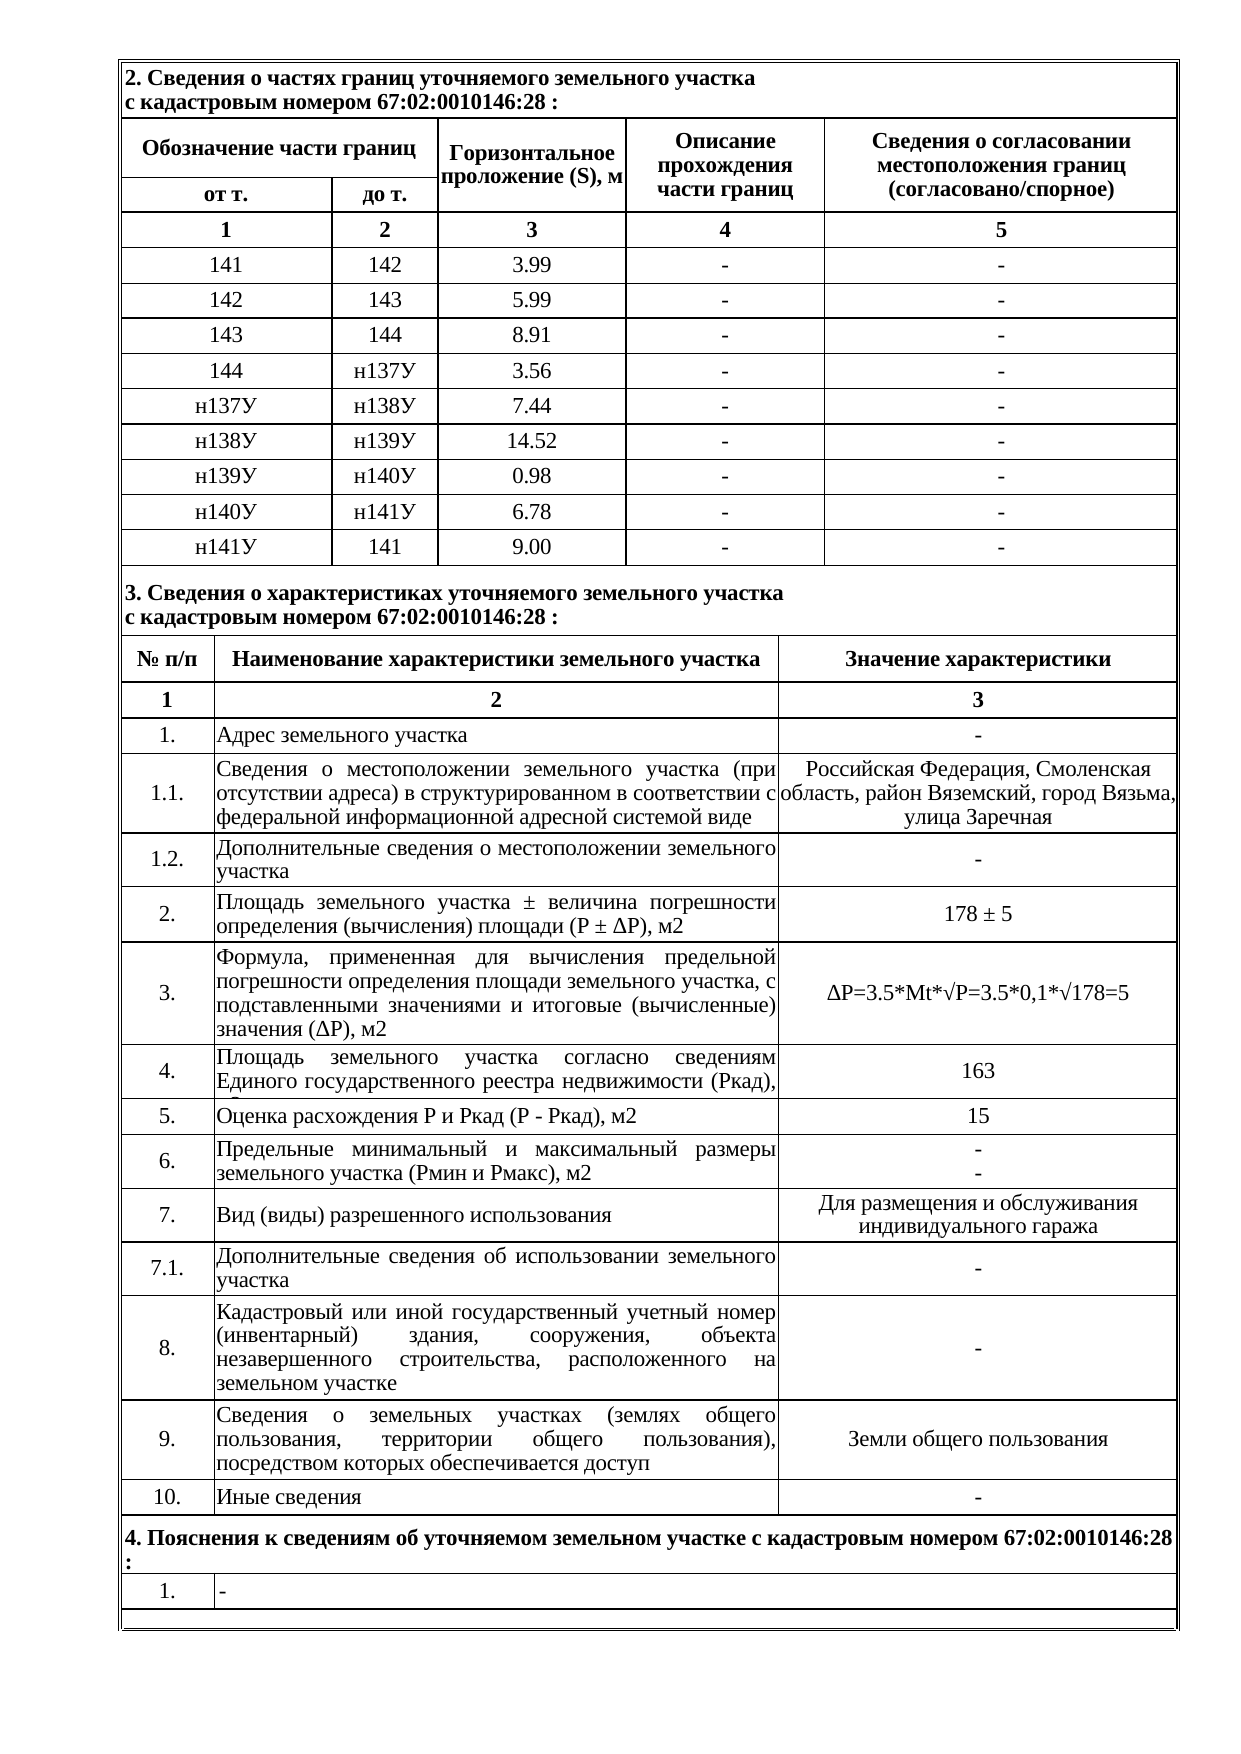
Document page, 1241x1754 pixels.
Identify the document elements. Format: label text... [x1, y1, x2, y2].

table_cell 142 [122, 284, 331, 317]
table_cell 1 [122, 683, 214, 717]
table_cell - [627, 389, 824, 423]
table_cell 7. [122, 1189, 214, 1241]
table_cell Адрес земельного участка [215, 719, 778, 753]
table_cell 144 [122, 354, 331, 387]
table_cell 4. [122, 1045, 214, 1098]
table_cell н138У [122, 425, 331, 459]
table_cell 7.1. [122, 1243, 214, 1295]
table_cell 15 [779, 1099, 1176, 1134]
table_cell н139У [122, 460, 331, 493]
table_cell 143 [333, 284, 437, 317]
table_cell Кадастровый или иной государственный учетный номер (инвентарный) здания, сооружения, объекта незавершенного строительства, расположенного на земельном участке [215, 1296, 778, 1399]
table_cell - [825, 284, 1176, 317]
table_cell Описание прохождения части границ [627, 119, 824, 211]
table_cell 3.99 [439, 248, 625, 283]
table_cell 3.56 [439, 354, 625, 387]
table_cell Сведения о согласовании местоположения границ (согласовано/спорное) [825, 119, 1176, 211]
table_cell - [627, 319, 824, 353]
table_cell 9.00 [439, 530, 625, 565]
table_cell Дополнительные сведения о местоположении земельного участка [215, 834, 778, 886]
table_cell - [627, 248, 824, 283]
table_cell - [825, 319, 1176, 353]
table_cell н141У [122, 530, 331, 565]
table_cell 5 [825, 213, 1176, 247]
table_cell от т. [122, 178, 331, 211]
table_cell 141 [122, 248, 331, 283]
table_cell 142 [333, 248, 437, 283]
table_cell Наименование характеристики земельного участка [215, 636, 778, 681]
table_cell 4. Пояснения к сведениям об уточняемом земельном участке с кадастровым номером 67:02:0010146:28 : [122, 1526, 1176, 1572]
table_cell - [825, 425, 1176, 459]
table_cell - - [779, 1135, 1176, 1187]
table_cell 3. [122, 943, 214, 1044]
table_cell 3 [439, 213, 625, 247]
table_cell Для размещения и обслуживания индивидуального гаража [779, 1189, 1176, 1241]
table_cell - [779, 834, 1176, 886]
table_cell - [627, 460, 824, 493]
table_cell Формула, примененная для вычисления предельной погрешности определения площади земельного участка, с подставленными значениями и итоговые (вычисленные) значения (ΔР), м2 [215, 943, 778, 1044]
table_cell Дополнительные сведения об использовании земельного участка [215, 1243, 778, 1295]
table_cell - [779, 1296, 1176, 1399]
table_cell 1 [122, 213, 331, 247]
table_cell Российская Федерация, Смоленская область, район Вяземский, город Вязьма, улица Заречная [779, 754, 1176, 832]
table_cell н141У [333, 495, 437, 529]
table_cell Оценка расхождения Р и Ркад (Р - Ркад), м2 [215, 1099, 778, 1134]
table_cell [122, 566, 1176, 576]
table_cell Земли общего пользования [779, 1401, 1176, 1478]
table_cell 6. [122, 1135, 214, 1187]
table_cell 0.98 [439, 460, 625, 493]
table_cell Обозначение части границ [122, 119, 437, 177]
table_cell 1.1. [122, 754, 214, 832]
table_cell Значение характеристики [779, 636, 1176, 681]
table_cell [120, 1628, 1178, 1687]
table_cell - [627, 495, 824, 529]
table_cell н138У [333, 389, 437, 423]
table_cell - [825, 460, 1176, 493]
table_cell - [779, 1243, 1176, 1295]
table_cell Горизонтальное проложение (S), м [439, 119, 625, 211]
table_cell 7.44 [439, 389, 625, 423]
table_cell 4 [627, 213, 824, 247]
table_cell 1. [122, 1574, 214, 1608]
table_cell 3. Сведения о характеристиках уточняемого земельного участка с кадастровым номером 67:02:0010146:28 : [122, 576, 1176, 635]
table_cell Иные сведения [215, 1480, 778, 1514]
table_cell 6.78 [439, 495, 625, 529]
table_cell н137У [333, 354, 437, 387]
table_cell 144 [333, 319, 437, 353]
table_cell Площадь земельного участка ± величина погрешности определения (вычисления) площади (Р ± ΔР), м2 [215, 887, 778, 941]
table_cell [122, 1516, 1176, 1526]
table_cell Сведения о земельных участках (землях общего пользования, территории общего пользования), посредством которых обеспечивается доступ [215, 1401, 778, 1478]
table_cell 141 [333, 530, 437, 565]
table_cell н140У [122, 495, 331, 529]
table_cell - [627, 354, 824, 387]
table_cell 2. [122, 887, 214, 941]
table_cell Площадь земельного участка согласно сведениям Единого государственного реестра недвижимости (Pкад), м2 [215, 1045, 778, 1098]
table_cell - [825, 530, 1176, 565]
table_cell - [825, 354, 1176, 387]
table_cell 143 [122, 319, 331, 353]
table_cell 178 ± 5 [779, 887, 1176, 941]
table_cell [122, 1610, 1176, 1628]
table_cell - [215, 1574, 1176, 1608]
table_cell 163 [779, 1045, 1176, 1098]
table_cell Вид (виды) разрешенного использования [215, 1189, 778, 1241]
table_cell - [825, 389, 1176, 423]
table_cell № п/п [122, 636, 214, 681]
table_cell до т. [333, 178, 437, 211]
table_cell н139У [333, 425, 437, 459]
table_cell 5.99 [439, 284, 625, 317]
table_cell 1. [122, 719, 214, 753]
table_cell 8. [122, 1296, 214, 1399]
table_cell 2. Сведения о частях границ уточняемого земельного участка с кадастровым номером 67:02:0010146:28 : [122, 63, 1176, 117]
table_cell - [825, 495, 1176, 529]
table_cell н137У [122, 389, 331, 423]
table_cell н140У [333, 460, 437, 493]
table_cell 2 [215, 683, 778, 717]
table_cell 3 [779, 683, 1176, 717]
table_cell 14.52 [439, 425, 625, 459]
table_cell ∆P=3.5*Мt*√Р=3.5*0,1*√178=5 [779, 943, 1176, 1044]
table_cell 5. [122, 1099, 214, 1134]
table_cell 8.91 [439, 319, 625, 353]
table_cell - [825, 248, 1176, 283]
table_cell - [627, 425, 824, 459]
table_cell 9. [122, 1401, 214, 1478]
table_cell Сведения о местоположении земельного участка (при отсутствии адреса) в структурированном в соответствии с федеральной информационной адресной системой виде [215, 754, 778, 832]
table_cell Предельные минимальный и максимальный размеры земельного участка (Рмин и Рмакс), м2 [215, 1135, 778, 1187]
table_cell 2 [333, 213, 437, 247]
table_cell - [779, 1480, 1176, 1514]
table_cell 10. [122, 1480, 214, 1514]
table_cell 1.2. [122, 834, 214, 886]
table_cell - [627, 530, 824, 565]
table_cell - [627, 284, 824, 317]
table_cell - [779, 719, 1176, 753]
